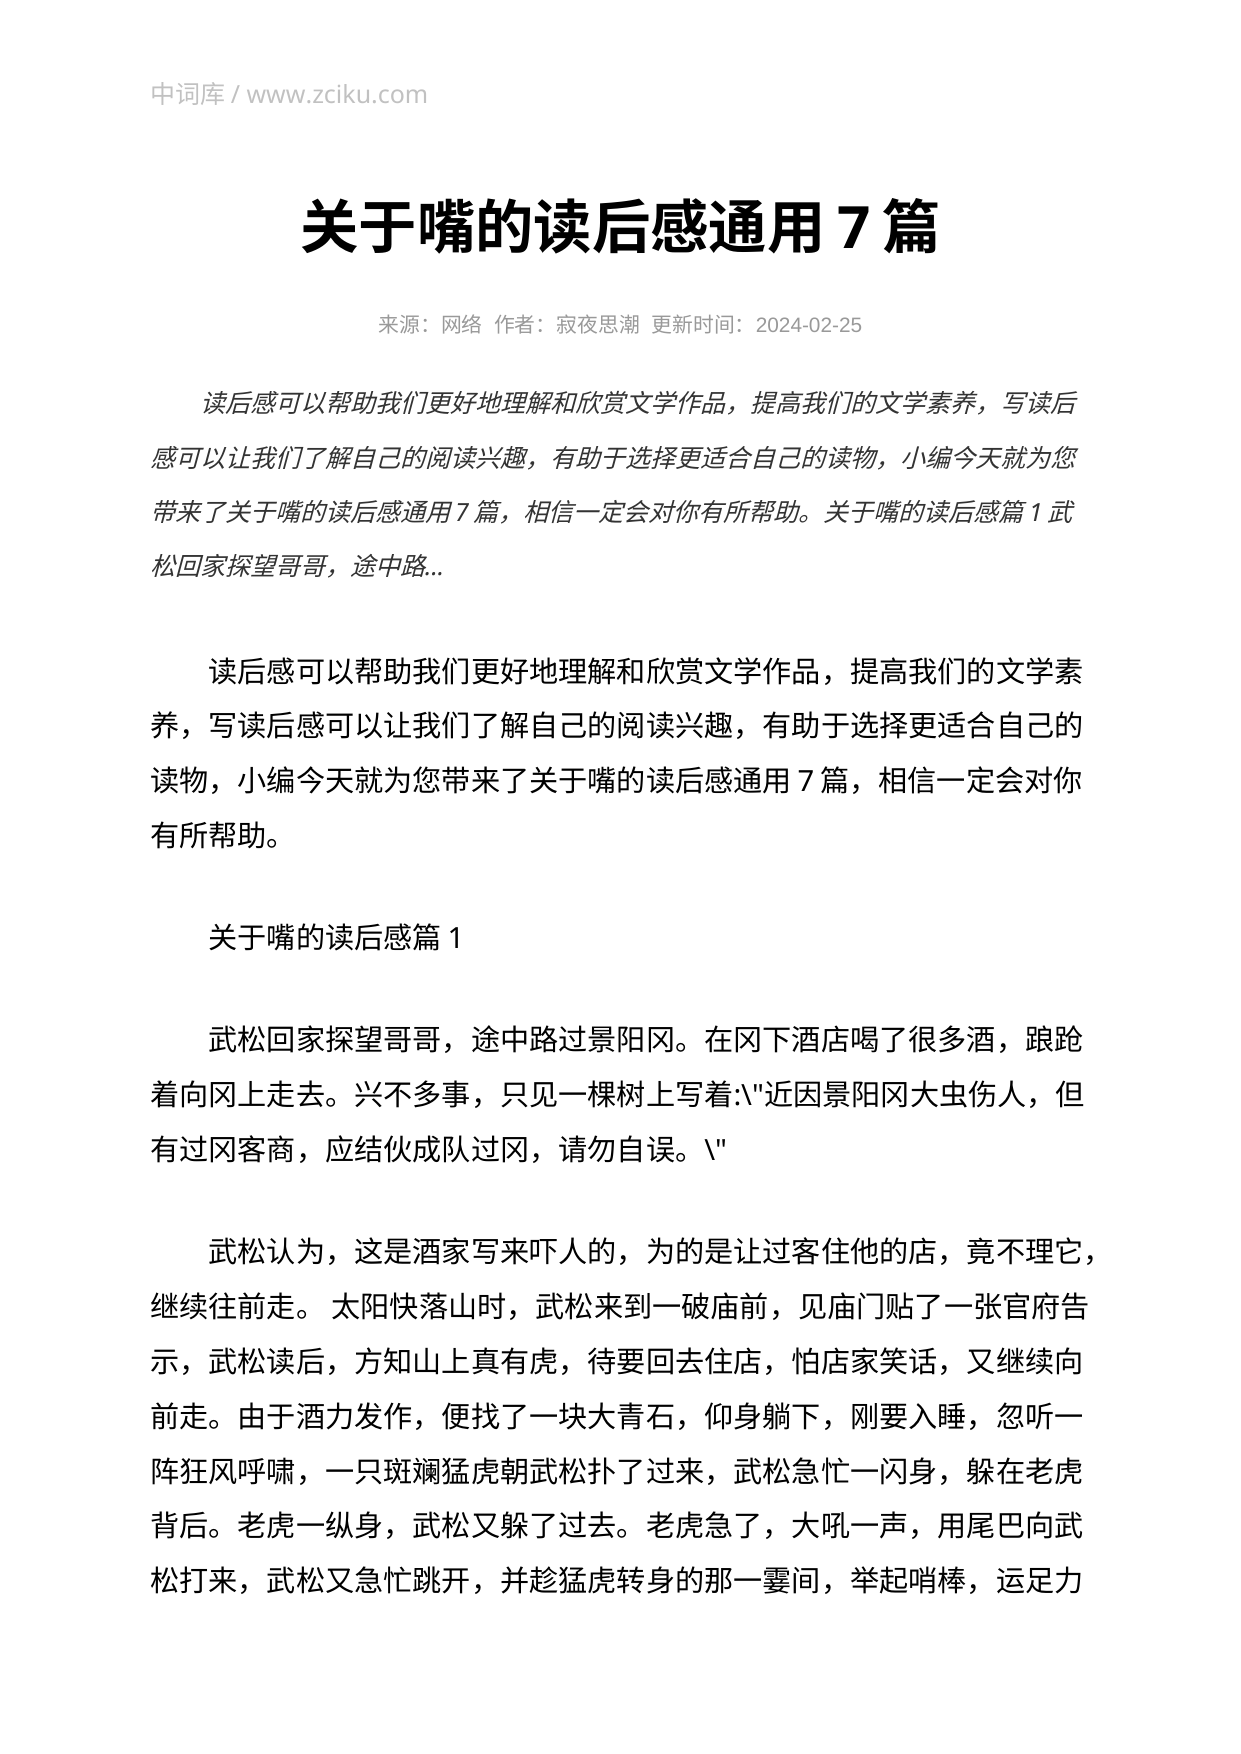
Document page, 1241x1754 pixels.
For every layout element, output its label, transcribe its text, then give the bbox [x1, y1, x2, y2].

subtitle 关于嘴的读后感通用7篇 [150, 181, 1090, 266]
text 来源：网络 作者：寂夜思潮 更新时间：2024-02-25 [150, 313, 1090, 337]
text 关于嘴的读后感篇1 [150, 915, 1090, 957]
text 武松回家探望哥哥，途中路过景阳冈。在冈下酒店喝了很多酒，踉跄着向冈上走去。兴不多事，只见一棵树上写着:\"近因景阳冈大虫伤人，但有过冈客商，应结伙成队过冈，请勿自误。\" [150, 1017, 1090, 1169]
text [150, 1228, 1090, 1600]
text 读后感可以帮助我们更好地理解和欣赏文学作品，提高我们的文学素养，写读后感可以让我们了解自己的阅读兴趣，有助于选择更适合自己的读物，小编今天就为您带来了关于嘴的读后感通用7篇，相信一定会对你有所帮助。关于嘴的读后感篇1武松回家探望哥哥，途中路... [150, 384, 1090, 583]
text 读后感可以帮助我们更好地理解和欣赏文学作品，提高我们的文学素养，写读后感可以让我们了解自己的阅读兴趣，有助于选择更适合自己的读物，小编今天就为您带来了关于嘴的读后感通用7篇，相信一定会对你有所帮助。 [150, 648, 1090, 855]
